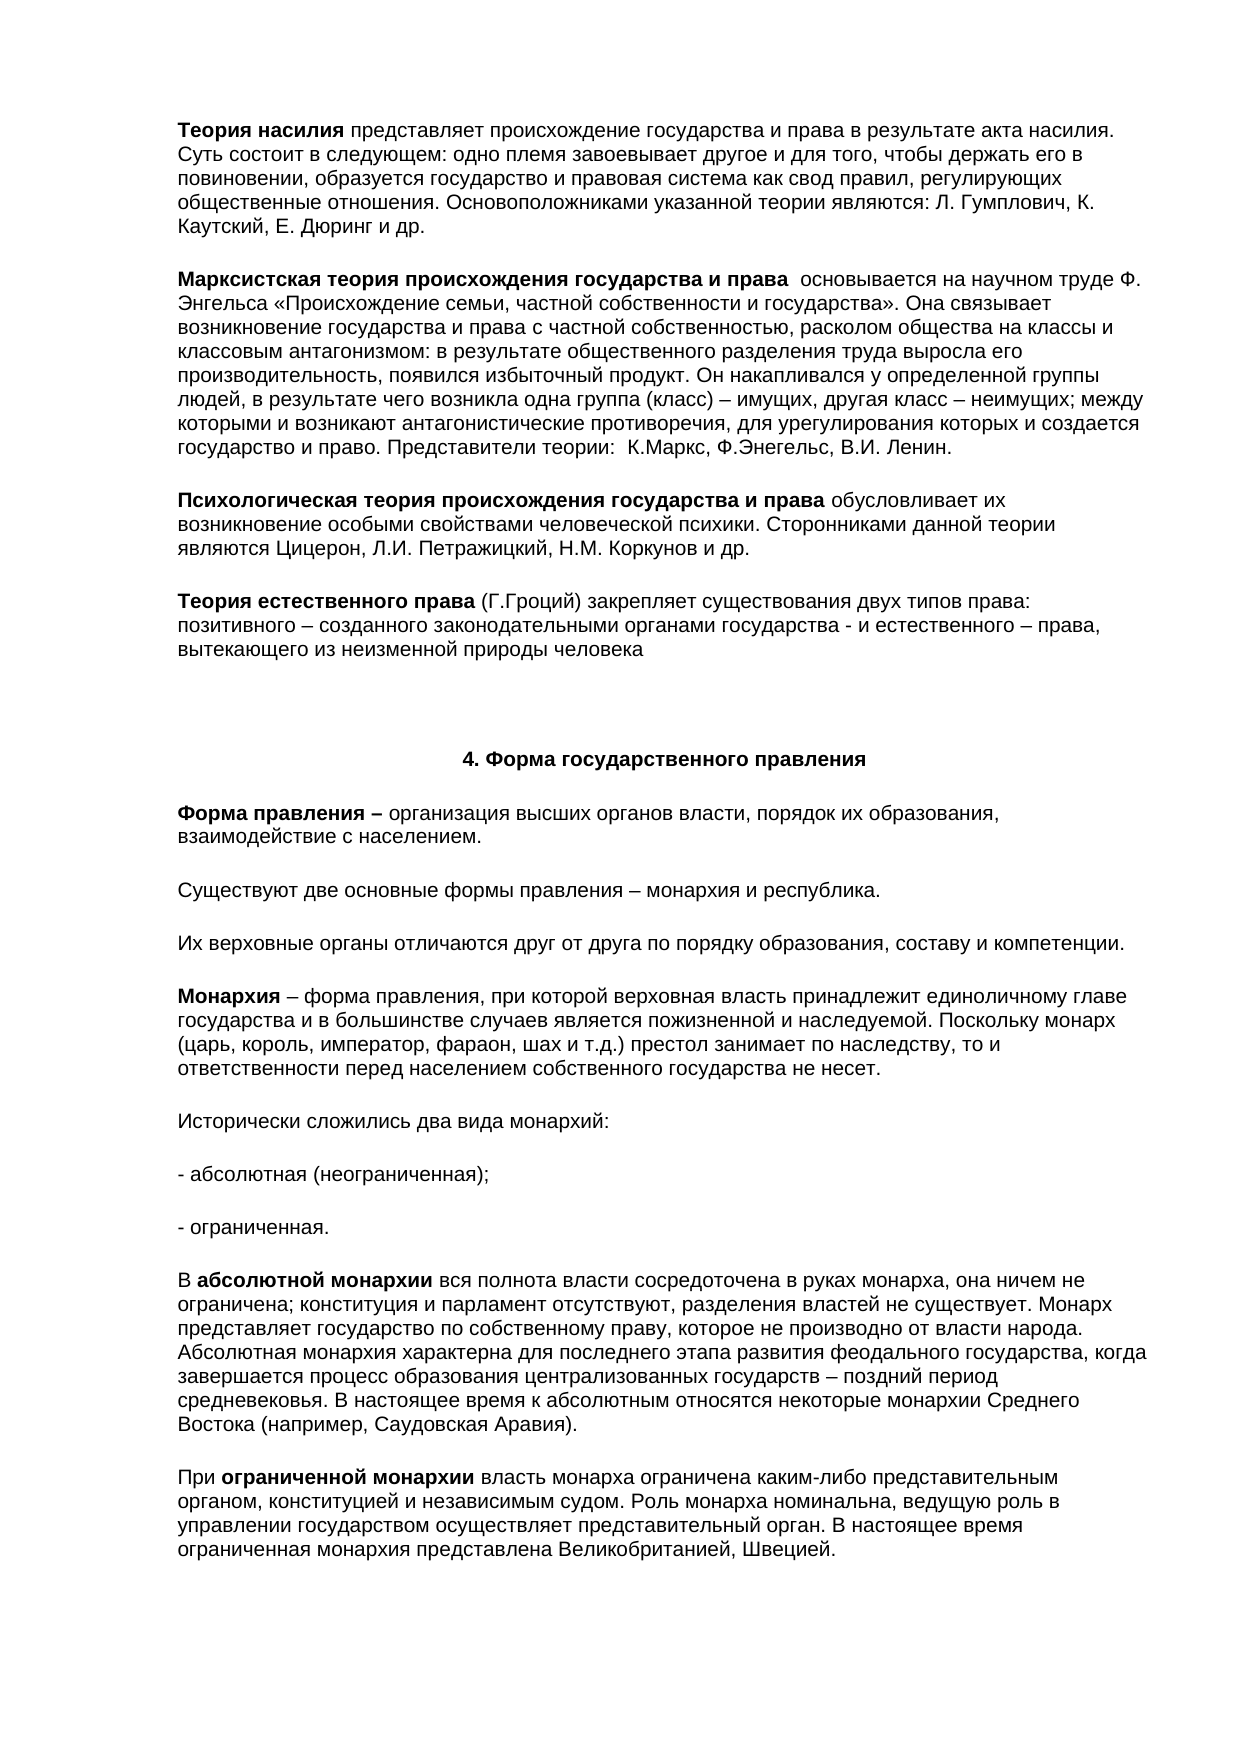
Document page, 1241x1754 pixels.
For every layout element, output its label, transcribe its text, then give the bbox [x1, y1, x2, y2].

text Их верховные органы отличаются друг от друга по порядку образования, составу и компетенции. [177, 931, 1152, 954]
text Теория естественного права (Г.Гроций) закрепляет существования двух типов права: позитивного – созданного законодательными органами государства - и естественного – права, вытекающего из неизменной природы человека [177, 589, 1152, 661]
text Теория насилия представляет происхождение государства и права в результате акта насилия. Суть состоит в следующем: одно племя завоевывает другое и для того, чтобы держать его в повиновении, образуется государство и правовая система как свод правил, регулирующих общественные отношения. Основоположниками указанной теории являются: Л. Гумплович, К. Каутский, Е. Дюринг и др. [177, 118, 1152, 238]
text Монархия – форма правления, при которой верховная власть принадлежит единоличному главе государства и в большинстве случаев является пожизненной и наследуемой. Поскольку монарх (царь, король, император, фараон, шах и т.д.) престол занимает по наследству, то и ответственности перед населением собственного государства не несет. [177, 984, 1152, 1079]
text 4. Форма государственного правления [177, 747, 1152, 771]
text - абсолютная (неограниченная); [177, 1162, 1152, 1186]
text - ограниченная. [177, 1215, 1152, 1239]
text Психологическая теория происхождения государства и права обусловливает их возникновение особыми свойствами человеческой психики. Сторонниками данной теории являются Цицерон, Л.И. Петражицкий, Н.М. Коркунов и др. [177, 488, 1152, 560]
text Существуют две основные формы правления – монархия и республика. [177, 877, 1152, 901]
text Форма правления – организация высших органов власти, порядок их образования, взаимодействие с населением. [177, 800, 1152, 848]
text Исторически сложились два вида монархий: [177, 1109, 1152, 1133]
text Марксистская теория происхождения государства и права основывается на научном труде Ф. Энгельса «Происхождение семьи, частной собственности и государства». Она связывает возникновение государства и права с частной собственностью, расколом общества на классы и классовым антагонизмом: в результате общественного разделения труда выросла его производительность, появился избыточный продукт. Он накапливался у определенной группы людей, в результате чего возникла одна группа (класс) – имущих, другая класс – неимущих; между которыми и возникают антагонистические противоречия, для урегулирования которых и создается государство и право. Представители теории: К.Маркс, Ф.Энегельс, В.И. Ленин. [177, 267, 1152, 459]
text В абсолютной монархии вся полнота власти сосредоточена в руках монарха, она ничем не ограничена; конституция и парламент отсутствуют, разделения властей не существует. Монарх представляет государство по собственному праву, которое не производно от власти народа. Абсолютная монархия характерна для последнего этапа развития феодального государства, когда завершается процесс образования централизованных государств – поздний период средневековья. В настоящее время к абсолютным относятся некоторые монархии Среднего Востока (например, Саудовская Аравия). [177, 1268, 1152, 1436]
text При ограниченной монархии власть монарха ограничена каким-либо представительным органом, конституцией и независимым судом. Роль монарха номинальна, ведущую роль в управлении государством осуществляет представительный орган. В настоящее время ограниченная монархия представлена Великобританией, Швецией. [177, 1465, 1152, 1561]
